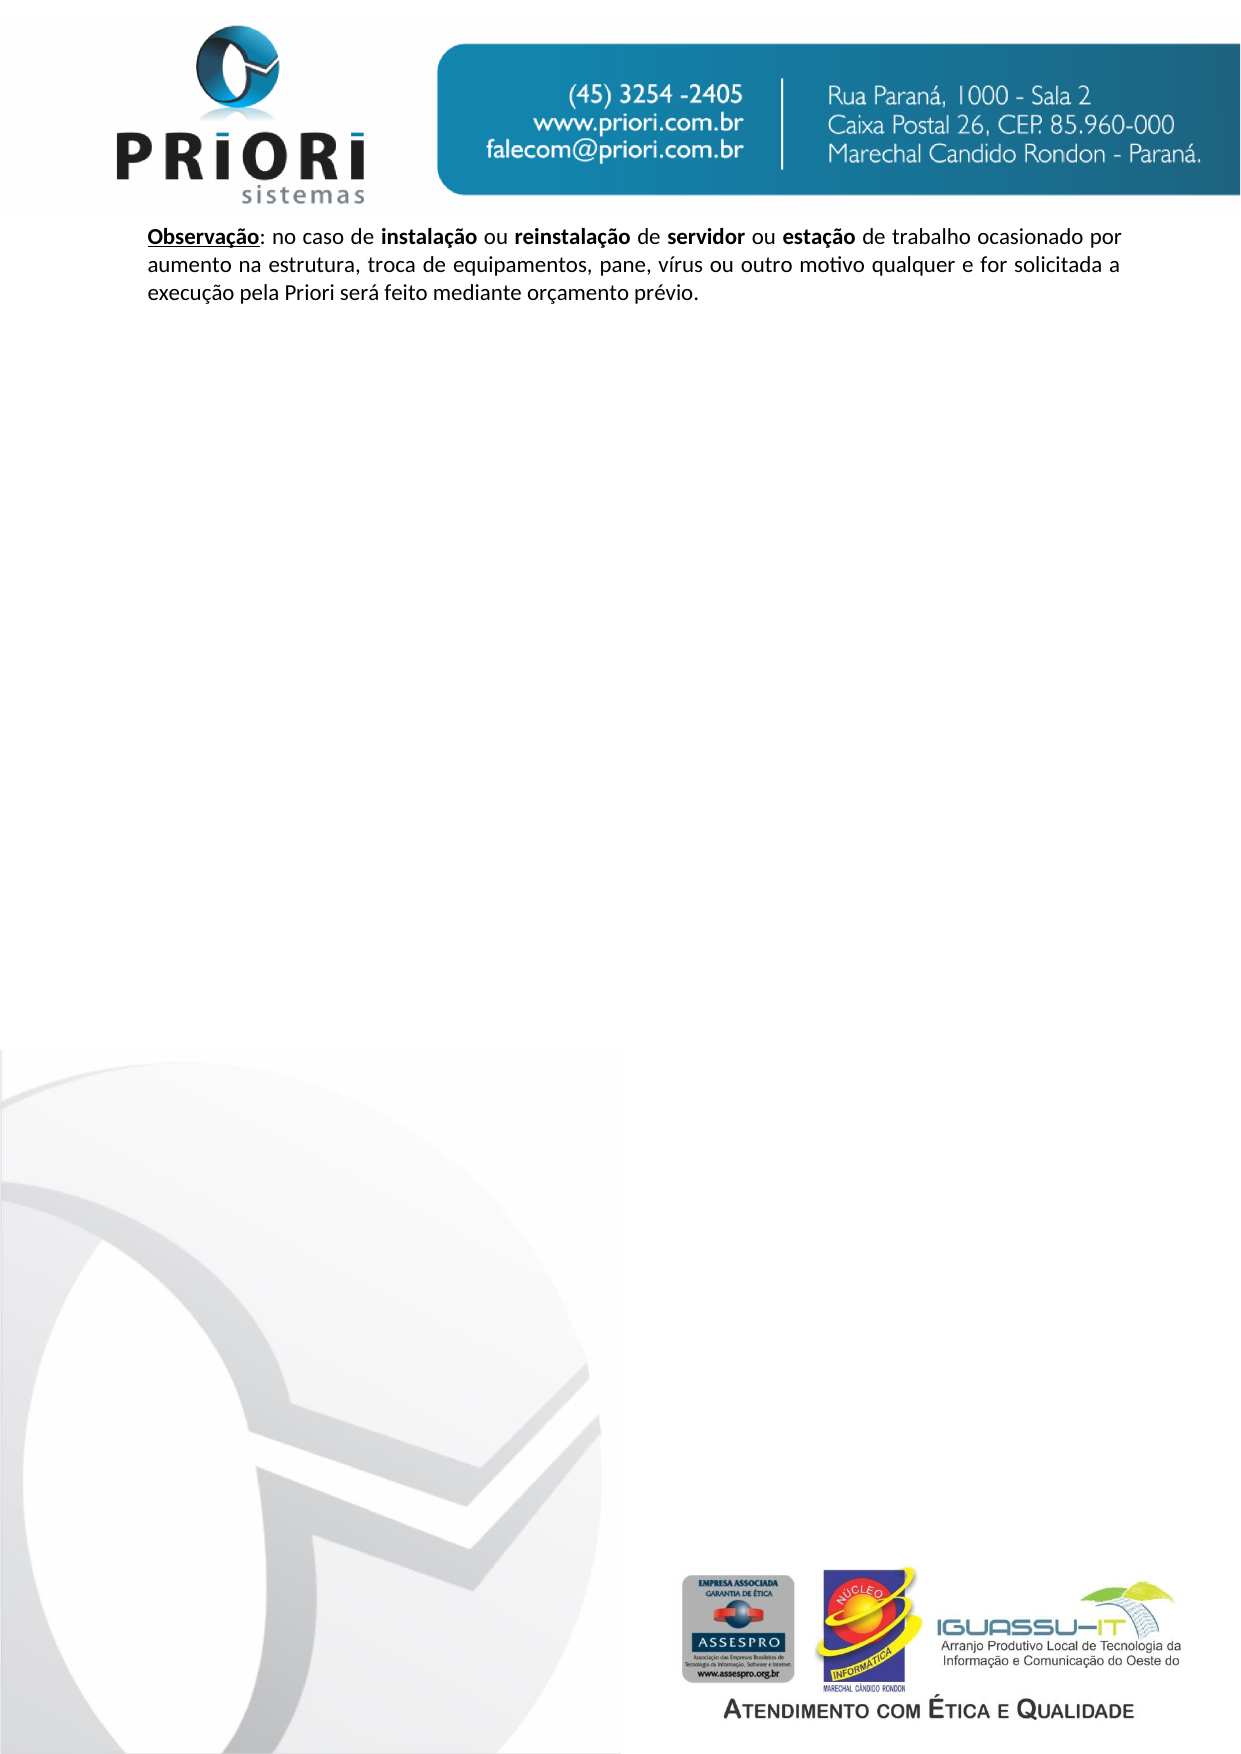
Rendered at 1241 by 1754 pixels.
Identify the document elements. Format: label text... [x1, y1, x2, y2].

picture [656, 1562, 1209, 1724]
picture [0, 1049, 621, 1754]
text Observação: no caso de instalação ou reinstalação de servidor ou estação de trabalho ocasionado por aumento na estrutura, troca de equipamentos, pane, vírus ou outro motivo qualquer e for solicitada a execução pela Priori será feito mediante orçamento prévio. [147, 222, 1122, 306]
picture [0, 17, 1241, 217]
